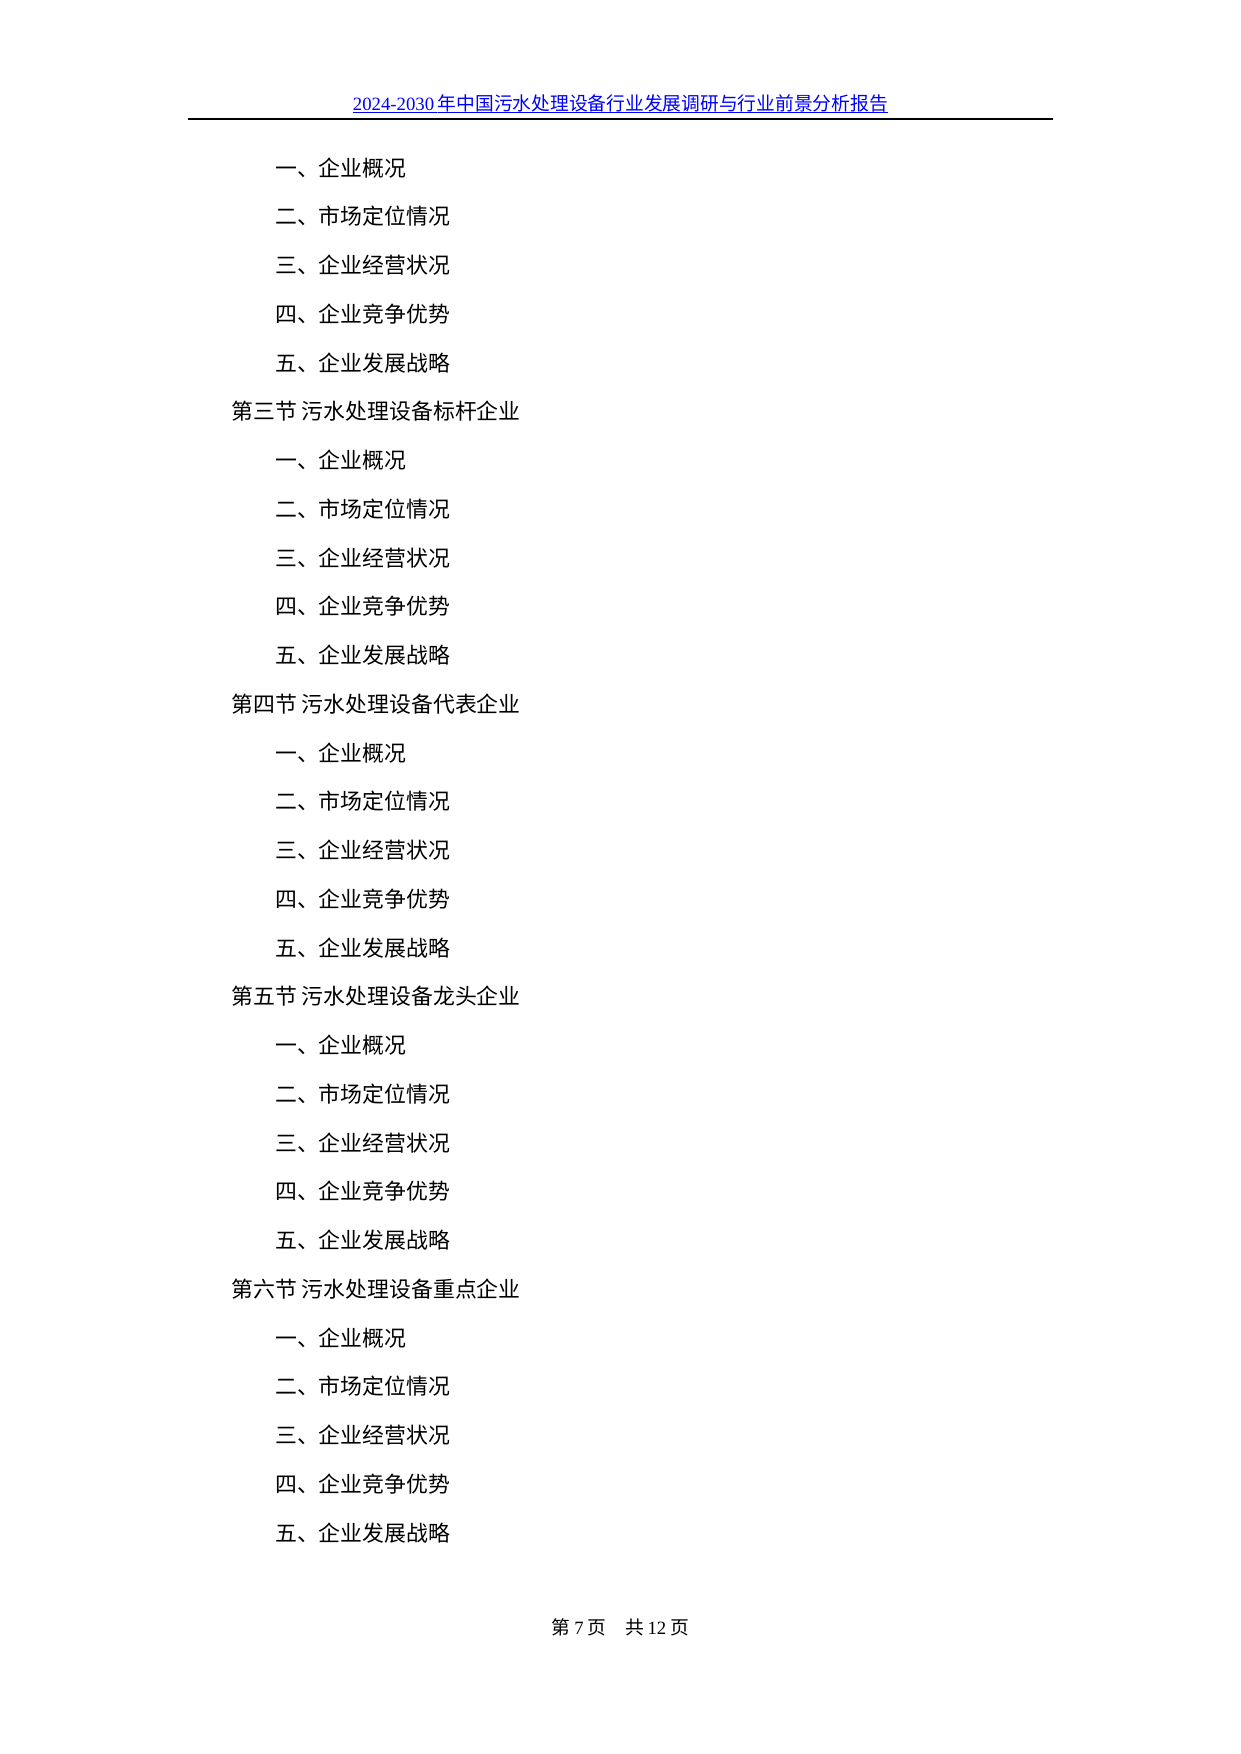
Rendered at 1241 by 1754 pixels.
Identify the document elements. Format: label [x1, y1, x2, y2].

text [187, 150, 1053, 1548]
